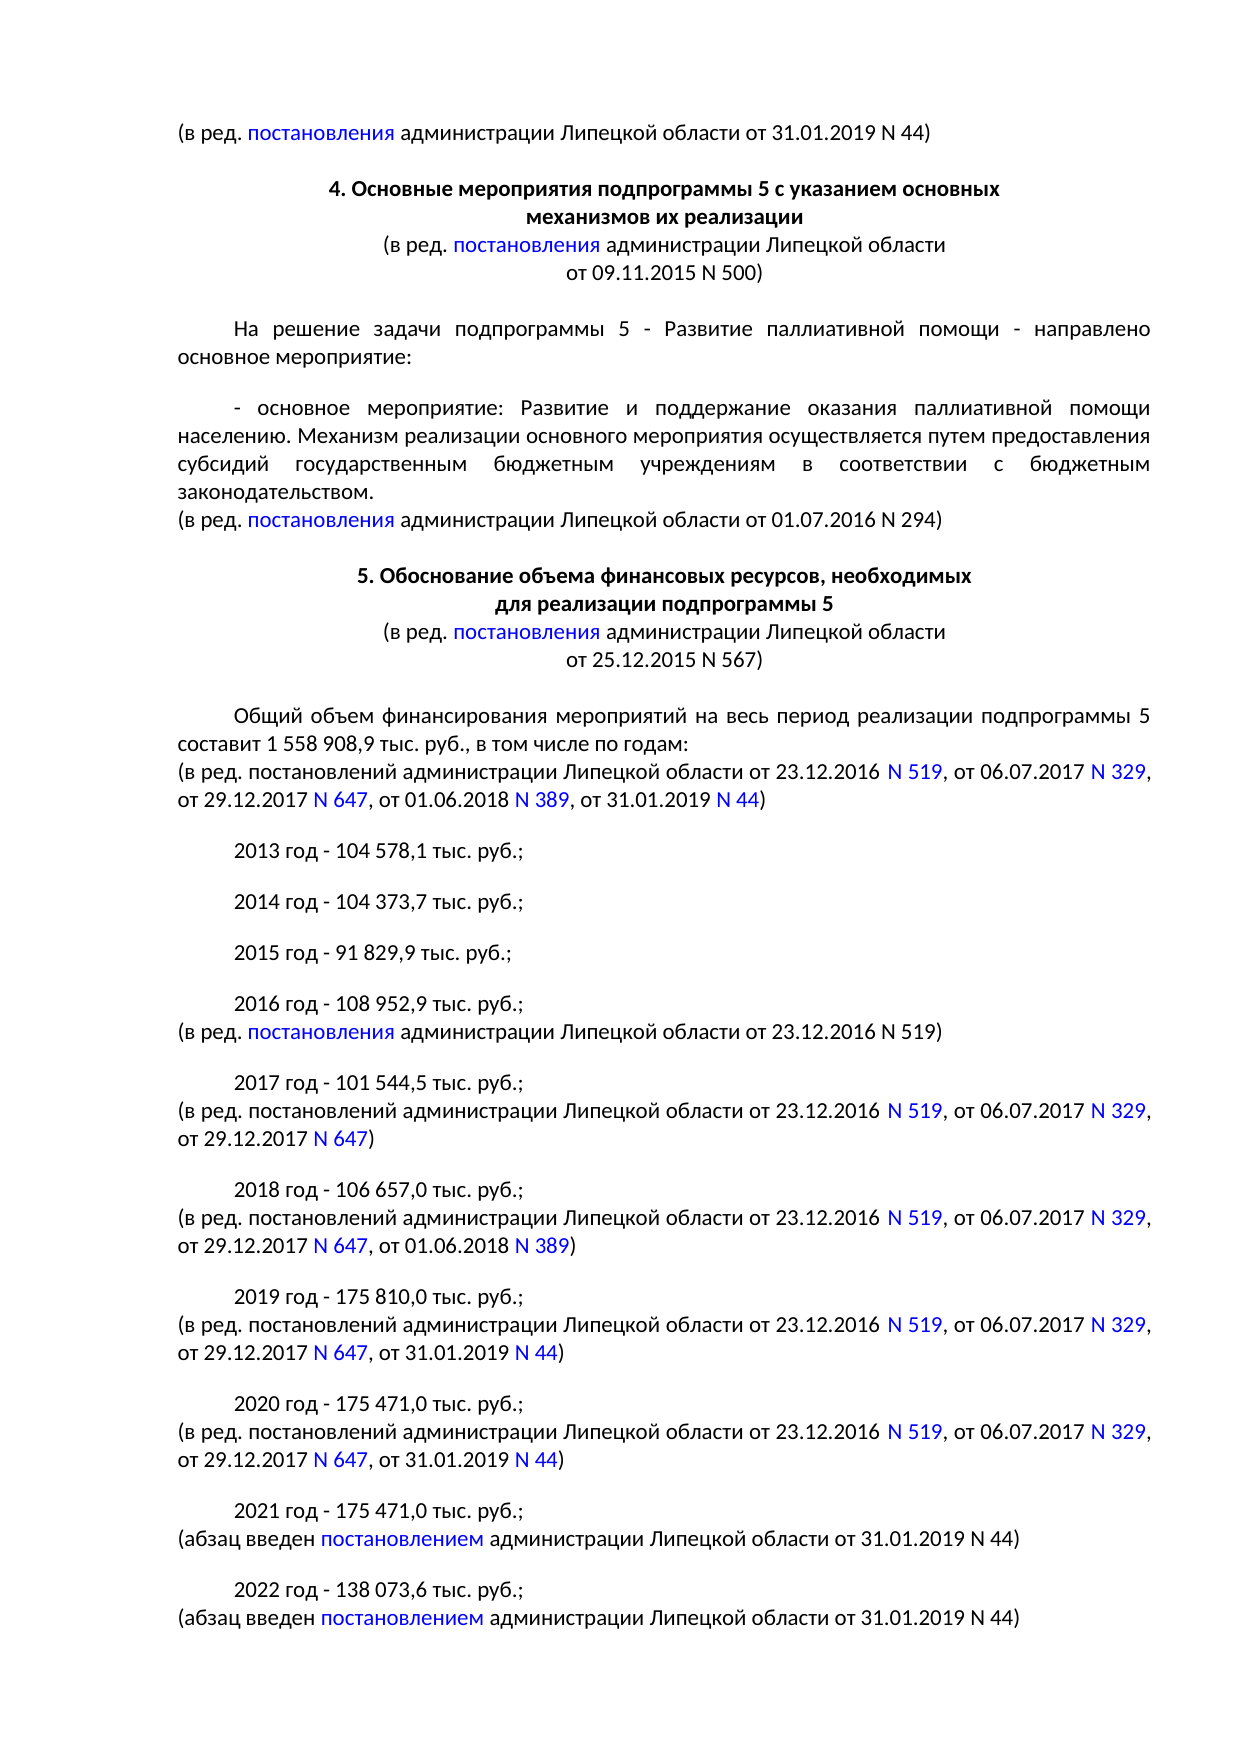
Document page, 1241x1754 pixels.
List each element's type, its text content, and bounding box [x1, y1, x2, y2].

text - основное мероприятие: Развитие и поддержание оказания паллиативной помощи населению. Механизм реализации основного мероприятия осуществляется путем предоставления субсидий государственным бюджетным учреждениям в соответствии с бюджетным законодательством. [177, 393, 1152, 505]
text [177, 1603, 1152, 1631]
text 2015 год - 91 829,9 тыс. руб.; [177, 938, 1152, 966]
text 2022 год - 138 073,6 тыс. руб.; [177, 1575, 1152, 1603]
text (в ред. постановлений администрации Липецкой области от 23.12.2016 N 519, от 06.07.2017 N 329, от 29.12.2017 N 647, от 01.06.2018 N 389, от 31.01.2019 N 44) [177, 757, 1152, 813]
text Общий объем финансирования мероприятий на весь период реализации подпрограммы 5 составит 1 558 908,9 тыс. руб., в том числе по годам: [177, 701, 1152, 757]
title механизмов их реализации [177, 202, 1152, 230]
text 2014 год - 104 373,7 тыс. руб.; [177, 887, 1152, 915]
text (в ред. постановления администрации Липецкой области от 01.07.2016 N 294) [177, 505, 1152, 533]
text от 25.12.2015 N 567) [177, 645, 1152, 673]
title 5. Обоснование объема финансовых ресурсов, необходимых [177, 561, 1152, 589]
title для реализации подпрограммы 5 [177, 589, 1152, 617]
text (в ред. постановлений администрации Липецкой области от 23.12.2016 N 519, от 06.07.2017 N 329, от 29.12.2017 N 647, от 01.06.2018 N 389) [177, 1203, 1152, 1259]
text 2018 год - 106 657,0 тыс. руб.; [177, 1175, 1152, 1203]
title 4. Основные мероприятия подпрограммы 5 с указанием основных [177, 174, 1152, 202]
text На решение задачи подпрограммы 5 - Развитие паллиативной помощи - направлено основное мероприятие: [177, 314, 1152, 370]
text (в ред. постановления администрации Липецкой области [177, 230, 1152, 258]
text (в ред. постановлений администрации Липецкой области от 23.12.2016 N 519, от 06.07.2017 N 329, от 29.12.2017 N 647, от 31.01.2019 N 44) [177, 1417, 1152, 1473]
text 2021 год - 175 471,0 тыс. руб.; [177, 1496, 1152, 1524]
text от 09.11.2015 N 500) [177, 258, 1152, 286]
text (в ред. постановления администрации Липецкой области [177, 617, 1152, 645]
text 2016 год - 108 952,9 тыс. руб.; [177, 989, 1152, 1017]
text (в ред. постановлений администрации Липецкой области от 23.12.2016 N 519, от 06.07.2017 N 329, от 29.12.2017 N 647) [177, 1096, 1152, 1152]
text (в ред. постановлений администрации Липецкой области от 23.12.2016 N 519, от 06.07.2017 N 329, от 29.12.2017 N 647, от 31.01.2019 N 44) [177, 1310, 1152, 1366]
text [177, 1524, 1152, 1552]
text 2019 год - 175 810,0 тыс. руб.; [177, 1282, 1152, 1310]
text 2017 год - 101 544,5 тыс. руб.; [177, 1068, 1152, 1096]
text 2013 год - 104 578,1 тыс. руб.; [177, 836, 1152, 864]
text (в ред. постановления администрации Липецкой области от 31.01.2019 N 44) [177, 118, 1152, 146]
text (в ред. постановления администрации Липецкой области от 23.12.2016 N 519) [177, 1017, 1152, 1045]
text 2020 год - 175 471,0 тыс. руб.; [177, 1389, 1152, 1417]
